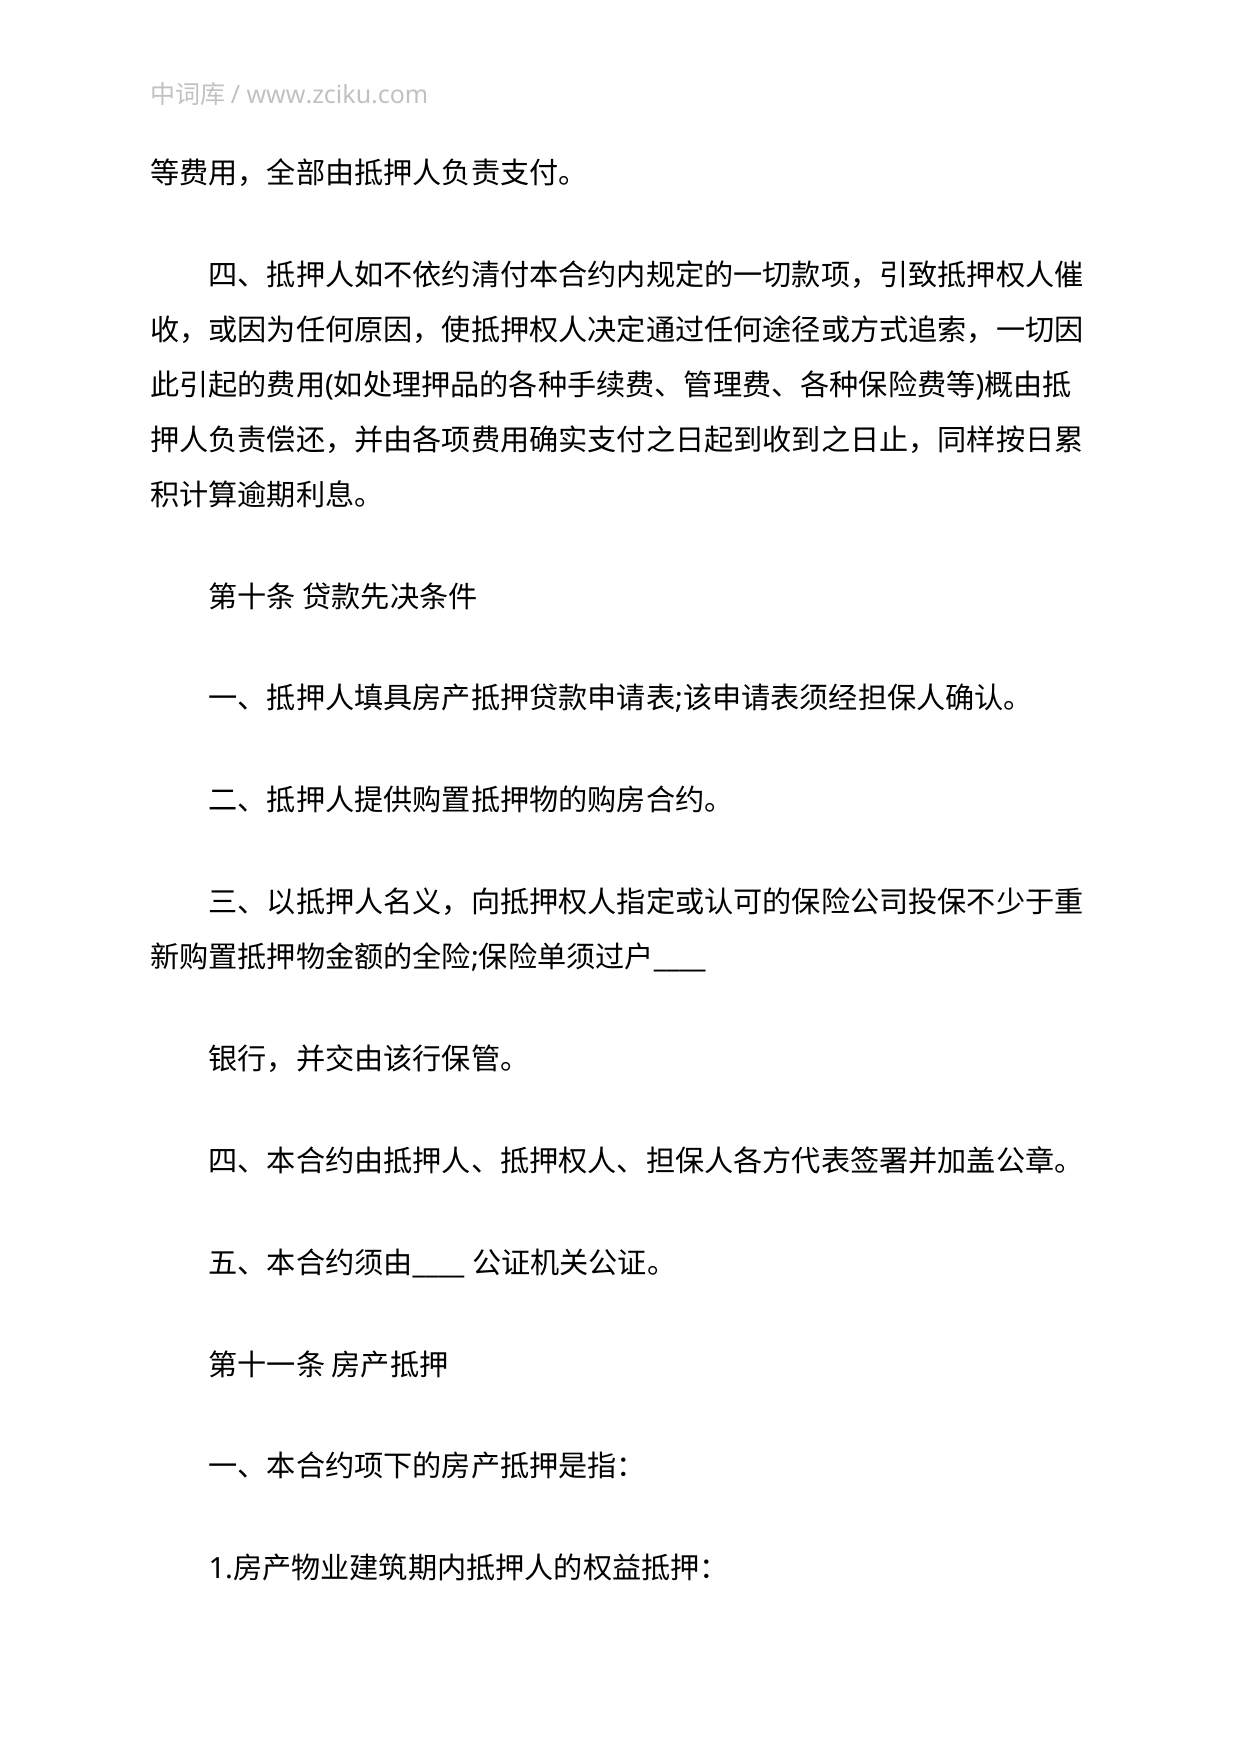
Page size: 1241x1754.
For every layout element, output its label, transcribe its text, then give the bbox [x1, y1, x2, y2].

text 三、以抵押人名义，向抵押权人指定或认可的保险公司投保不少于重新购置抵押物金额的全险;保险单须过户____ [150, 879, 1090, 976]
text 1.房产物业建筑期内抵押人的权益抵押： [150, 1545, 1090, 1587]
text 二、抵押人提供购置抵押物的购房合约。 [150, 777, 1090, 819]
text 五、本合约须由____ 公证机关公证。 [150, 1239, 1090, 1282]
text 第十条 贷款先决条件 [150, 573, 1090, 616]
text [150, 150, 1090, 192]
text 四、本合约由抵押人、抵押权人、担保人各方代表签署并加盖公章。 [150, 1137, 1090, 1180]
text 银行，并交由该行保管。 [150, 1036, 1090, 1078]
text 一、本合约项下的房产抵押是指： [150, 1443, 1090, 1485]
text 一、抵押人填具房产抵押贷款申请表;该申请表须经担保人确认。 [150, 675, 1090, 717]
text 第十一条 房产抵押 [150, 1341, 1090, 1383]
text 四、抵押人如不依约清付本合约内规定的一切款项，引致抵押权人催收，或因为任何原因，使抵押权人决定通过任何途径或方式追索，一切因此引起的费用(如处理押品的各种手续费、管理费、各种保险费等)概由抵押人负责偿还，并由各项费用确实支付之日起到收到之日止，同样按日累积计算逾期利息。 [150, 252, 1090, 514]
